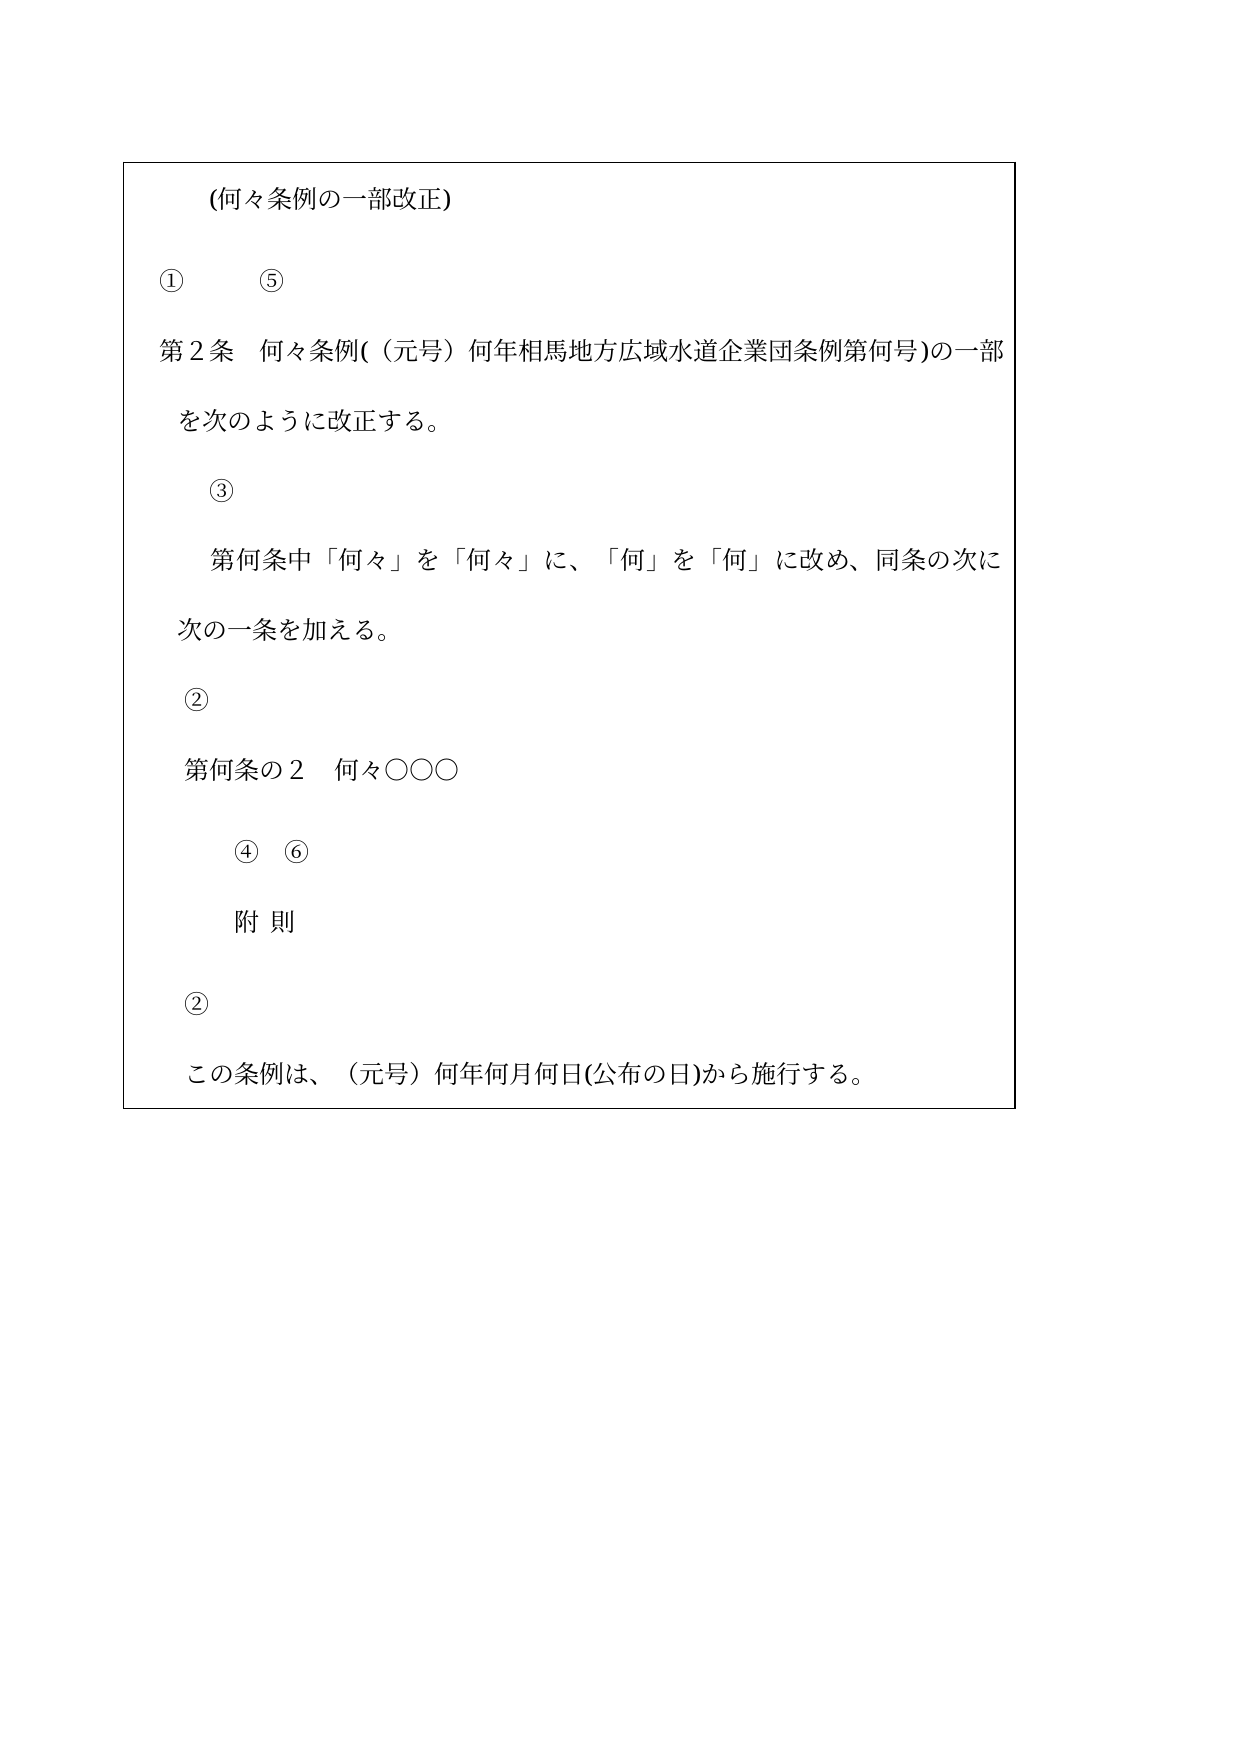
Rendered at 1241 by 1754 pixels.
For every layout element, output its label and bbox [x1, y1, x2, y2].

table_header [124, 163, 1014, 1107]
